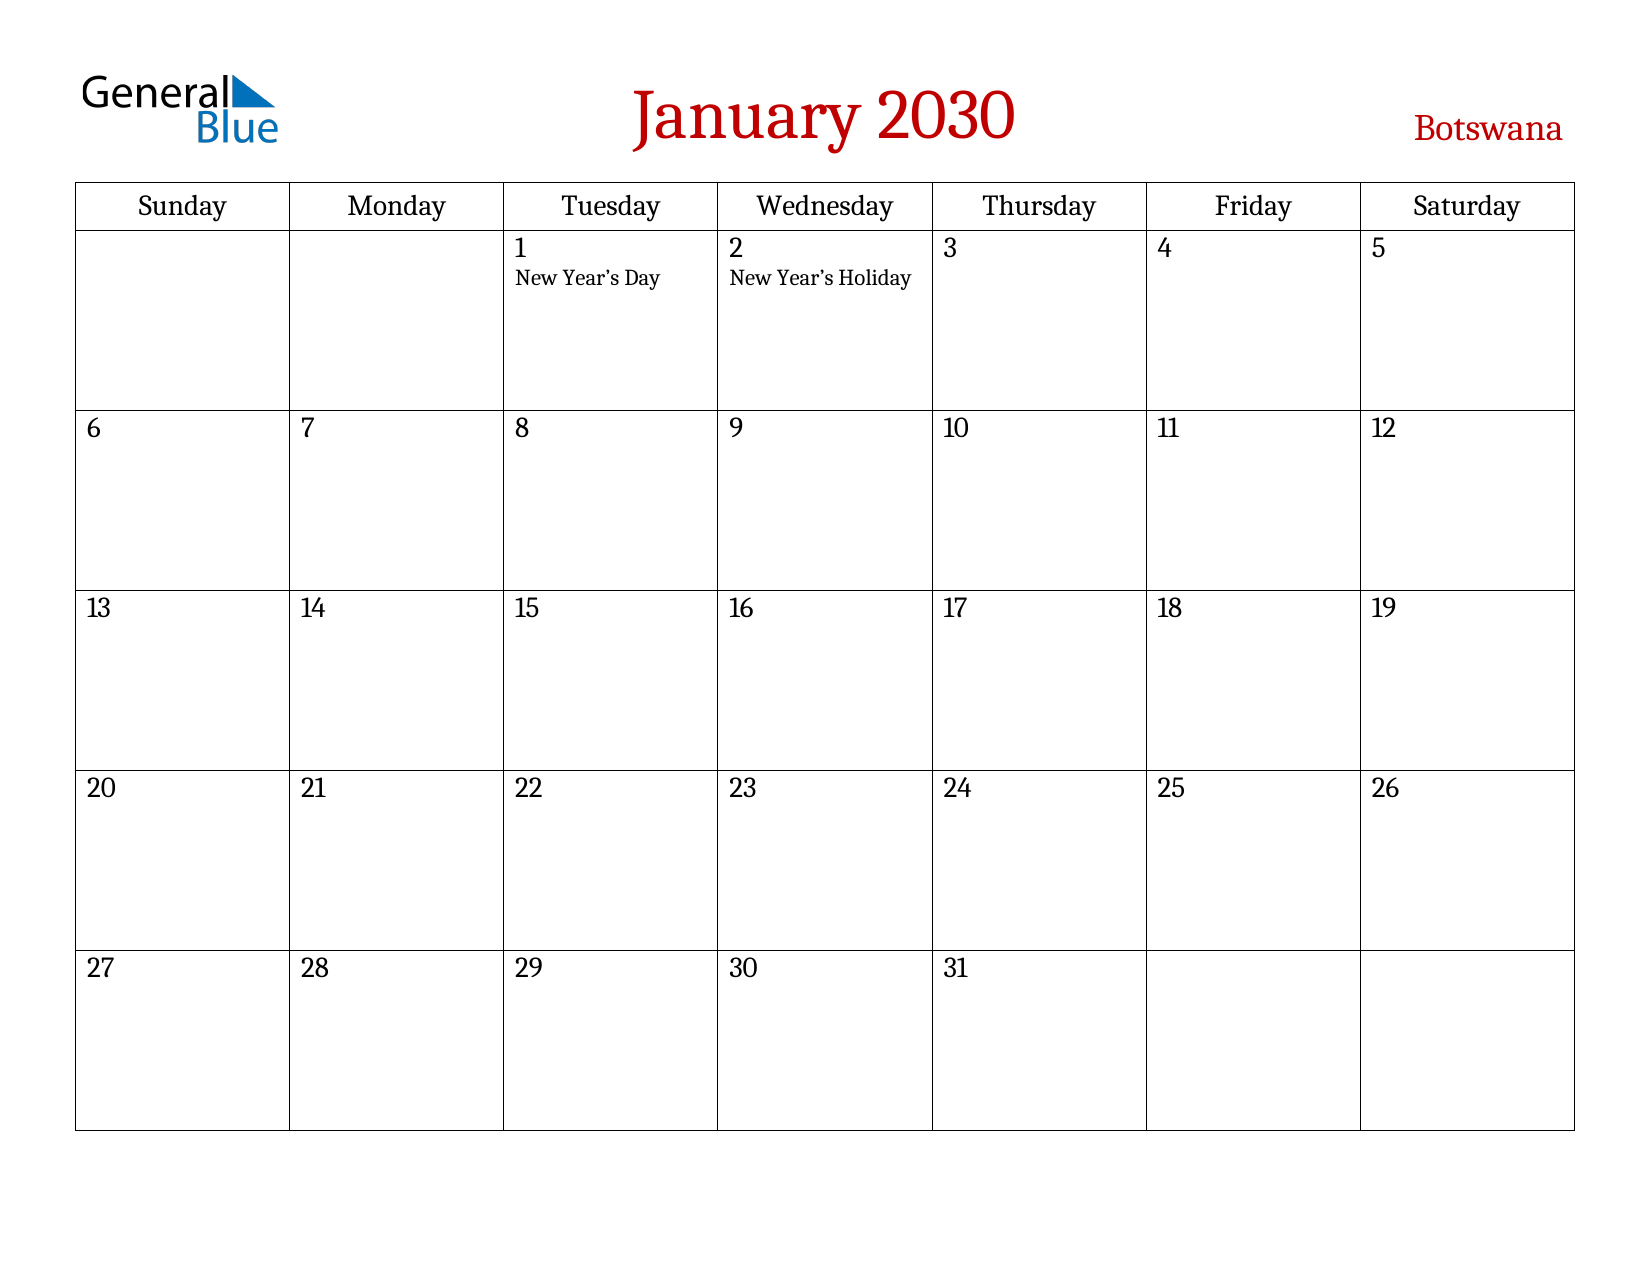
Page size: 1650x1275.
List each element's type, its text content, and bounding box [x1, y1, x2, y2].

table_cell 16 [718, 591, 932, 625]
table_cell 29 [504, 951, 717, 985]
table_cell 9 [718, 411, 932, 444]
table_cell [76, 985, 289, 1130]
table_cell [933, 985, 1146, 1130]
table_cell 27 [76, 951, 289, 985]
table_cell [504, 985, 717, 1130]
table_cell 6 [76, 411, 289, 444]
table_cell 11 [1147, 411, 1360, 444]
table_cell [1147, 265, 1360, 410]
table_cell [504, 625, 717, 770]
table_cell [76, 445, 289, 590]
table_cell [290, 985, 503, 1130]
picture [82, 75, 278, 143]
table_cell Thursday [933, 183, 1146, 230]
table_cell 5 [1361, 231, 1574, 264]
table_cell 14 [290, 591, 503, 625]
table_cell 23 [718, 771, 932, 805]
table_cell [1147, 951, 1360, 985]
table_header January 2030 [504, 75, 1146, 182]
table_cell [718, 445, 932, 590]
table_cell 21 [290, 771, 503, 805]
table_cell [290, 805, 503, 950]
table_cell [1147, 625, 1360, 770]
table_cell New Year’s Holiday [718, 265, 932, 410]
table_cell [933, 625, 1146, 770]
table_cell [1361, 805, 1574, 950]
table_cell 12 [1361, 411, 1574, 444]
table_cell Monday [290, 183, 503, 230]
table_cell Tuesday [504, 183, 717, 230]
table_cell [1361, 951, 1574, 985]
table_cell [504, 445, 717, 590]
table_cell 30 [718, 951, 932, 985]
table_cell [718, 805, 932, 950]
table_cell [290, 231, 503, 264]
table_cell [1361, 445, 1574, 590]
table_cell [718, 985, 932, 1130]
table_cell 22 [504, 771, 717, 805]
table_cell 28 [290, 951, 503, 985]
table_cell [76, 265, 289, 410]
table_cell 2 [718, 231, 932, 264]
table_cell [1361, 985, 1574, 1130]
table_cell [933, 265, 1146, 410]
table_cell 1 [504, 231, 717, 264]
table_cell [1361, 265, 1574, 410]
table_cell New Year’s Day [504, 265, 717, 410]
table_cell 10 [933, 411, 1146, 444]
table_cell 18 [1147, 591, 1360, 625]
table_cell 31 [933, 951, 1146, 985]
table_cell [1147, 445, 1360, 590]
table_cell [76, 805, 289, 950]
table_cell [1147, 805, 1360, 950]
table_cell 4 [1147, 231, 1360, 264]
table_cell 19 [1361, 591, 1574, 625]
table_cell [933, 805, 1146, 950]
table_cell 8 [504, 411, 717, 444]
table_cell 26 [1361, 771, 1574, 805]
table_cell Sunday [76, 183, 289, 230]
table_cell [1361, 625, 1574, 770]
table_cell 20 [76, 771, 289, 805]
table_cell 13 [76, 591, 289, 625]
table_cell [1147, 985, 1360, 1130]
table_cell 17 [933, 591, 1146, 625]
table_cell 15 [504, 591, 717, 625]
table_cell Friday [1147, 183, 1360, 230]
table_header [76, 75, 503, 182]
table_cell Wednesday [718, 183, 932, 230]
table_cell 24 [933, 771, 1146, 805]
table_cell Saturday [1361, 183, 1574, 230]
table_cell 3 [933, 231, 1146, 264]
table_cell [290, 445, 503, 590]
table_header Botswana [1146, 75, 1574, 182]
table_cell [76, 625, 289, 770]
table_cell [290, 625, 503, 770]
table_cell [718, 625, 932, 770]
table_cell [290, 265, 503, 410]
table_cell 7 [290, 411, 503, 444]
table_cell [933, 445, 1146, 590]
table_cell [76, 231, 289, 264]
table_cell 25 [1147, 771, 1360, 805]
table_cell [504, 805, 717, 950]
